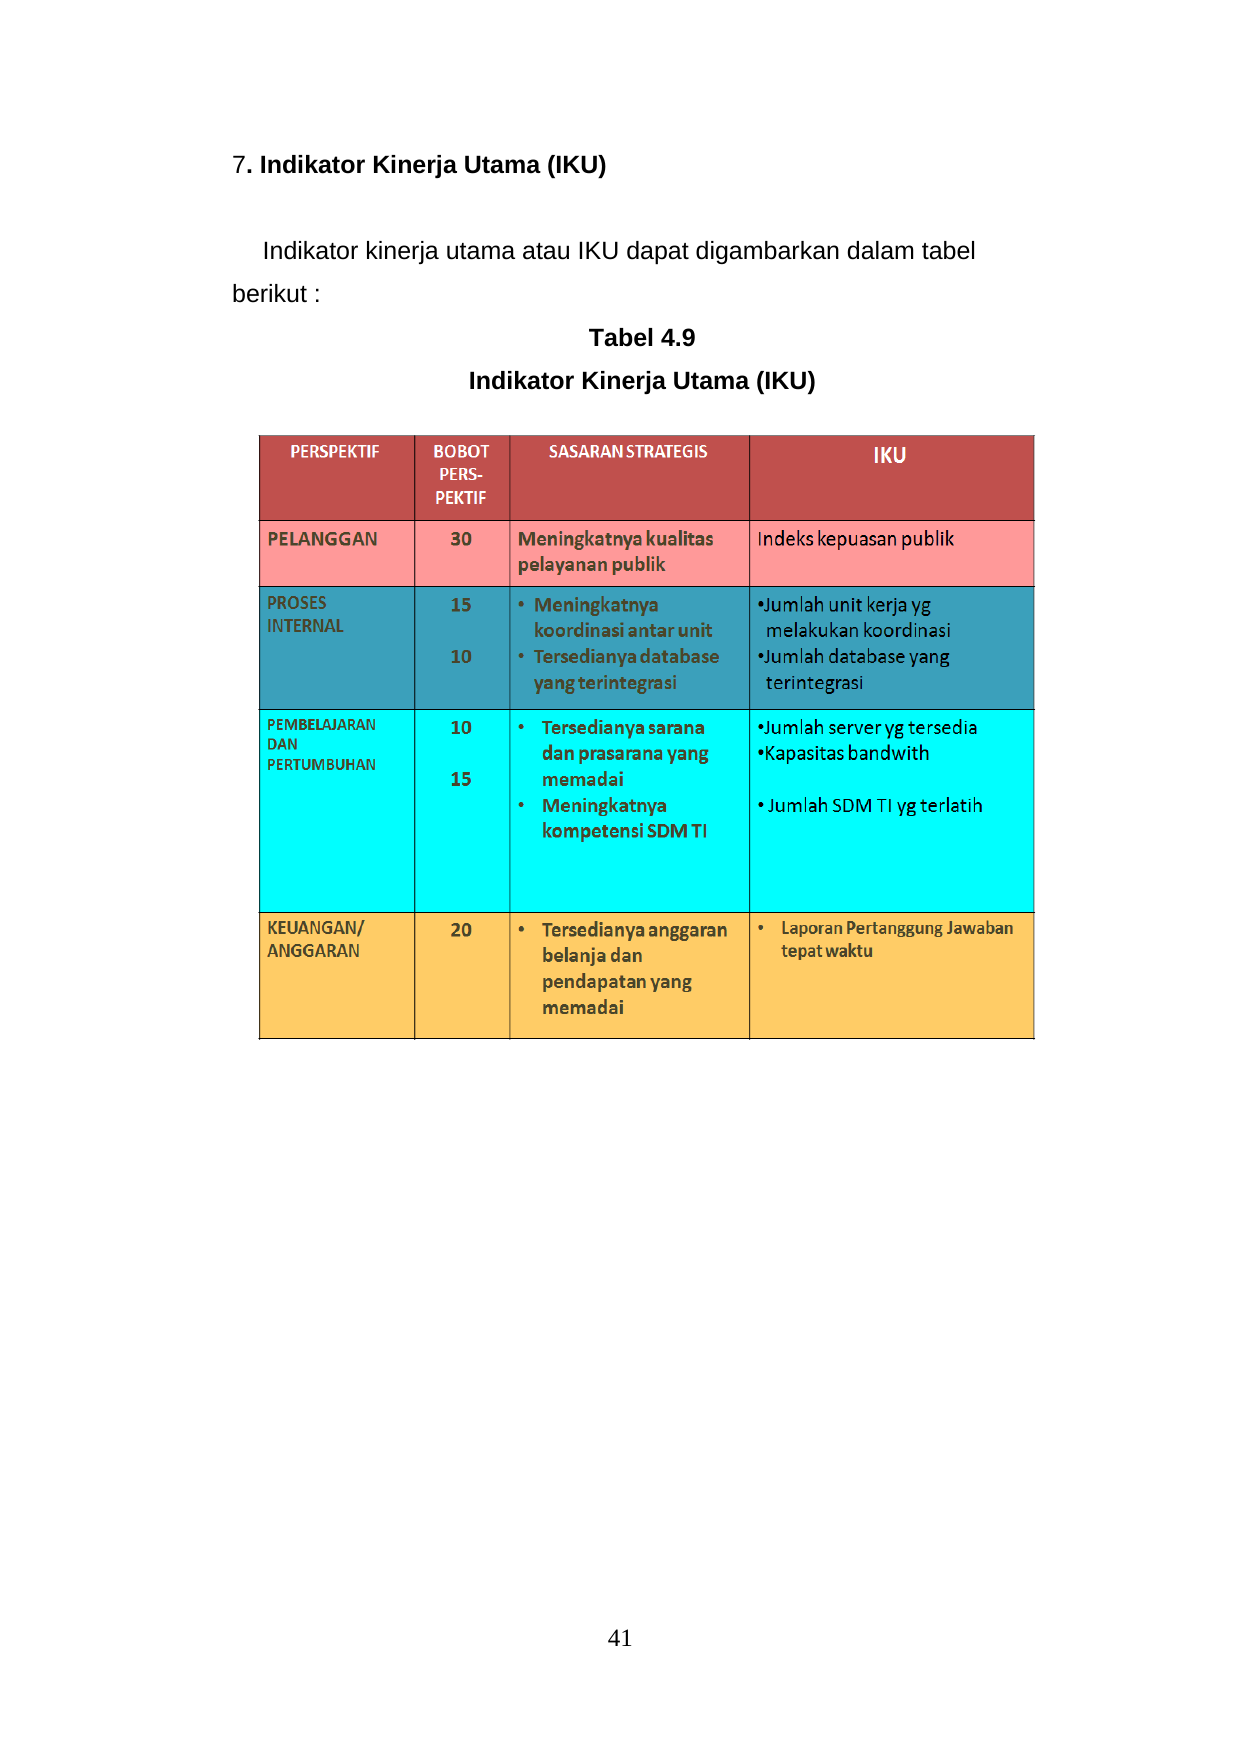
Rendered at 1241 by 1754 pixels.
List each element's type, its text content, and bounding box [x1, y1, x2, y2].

picture [231, 408, 1059, 1058]
text 7. Indikator Kinerja Utama (IKU) [232, 150, 1053, 179]
text Indikator kinerja utama atau IKU dapat digambarkan dalam tabel berikut : [232, 236, 1053, 308]
text Tabel 4.9 [232, 322, 1053, 351]
text Indikator Kinerja Utama (IKU) [232, 366, 1053, 394]
